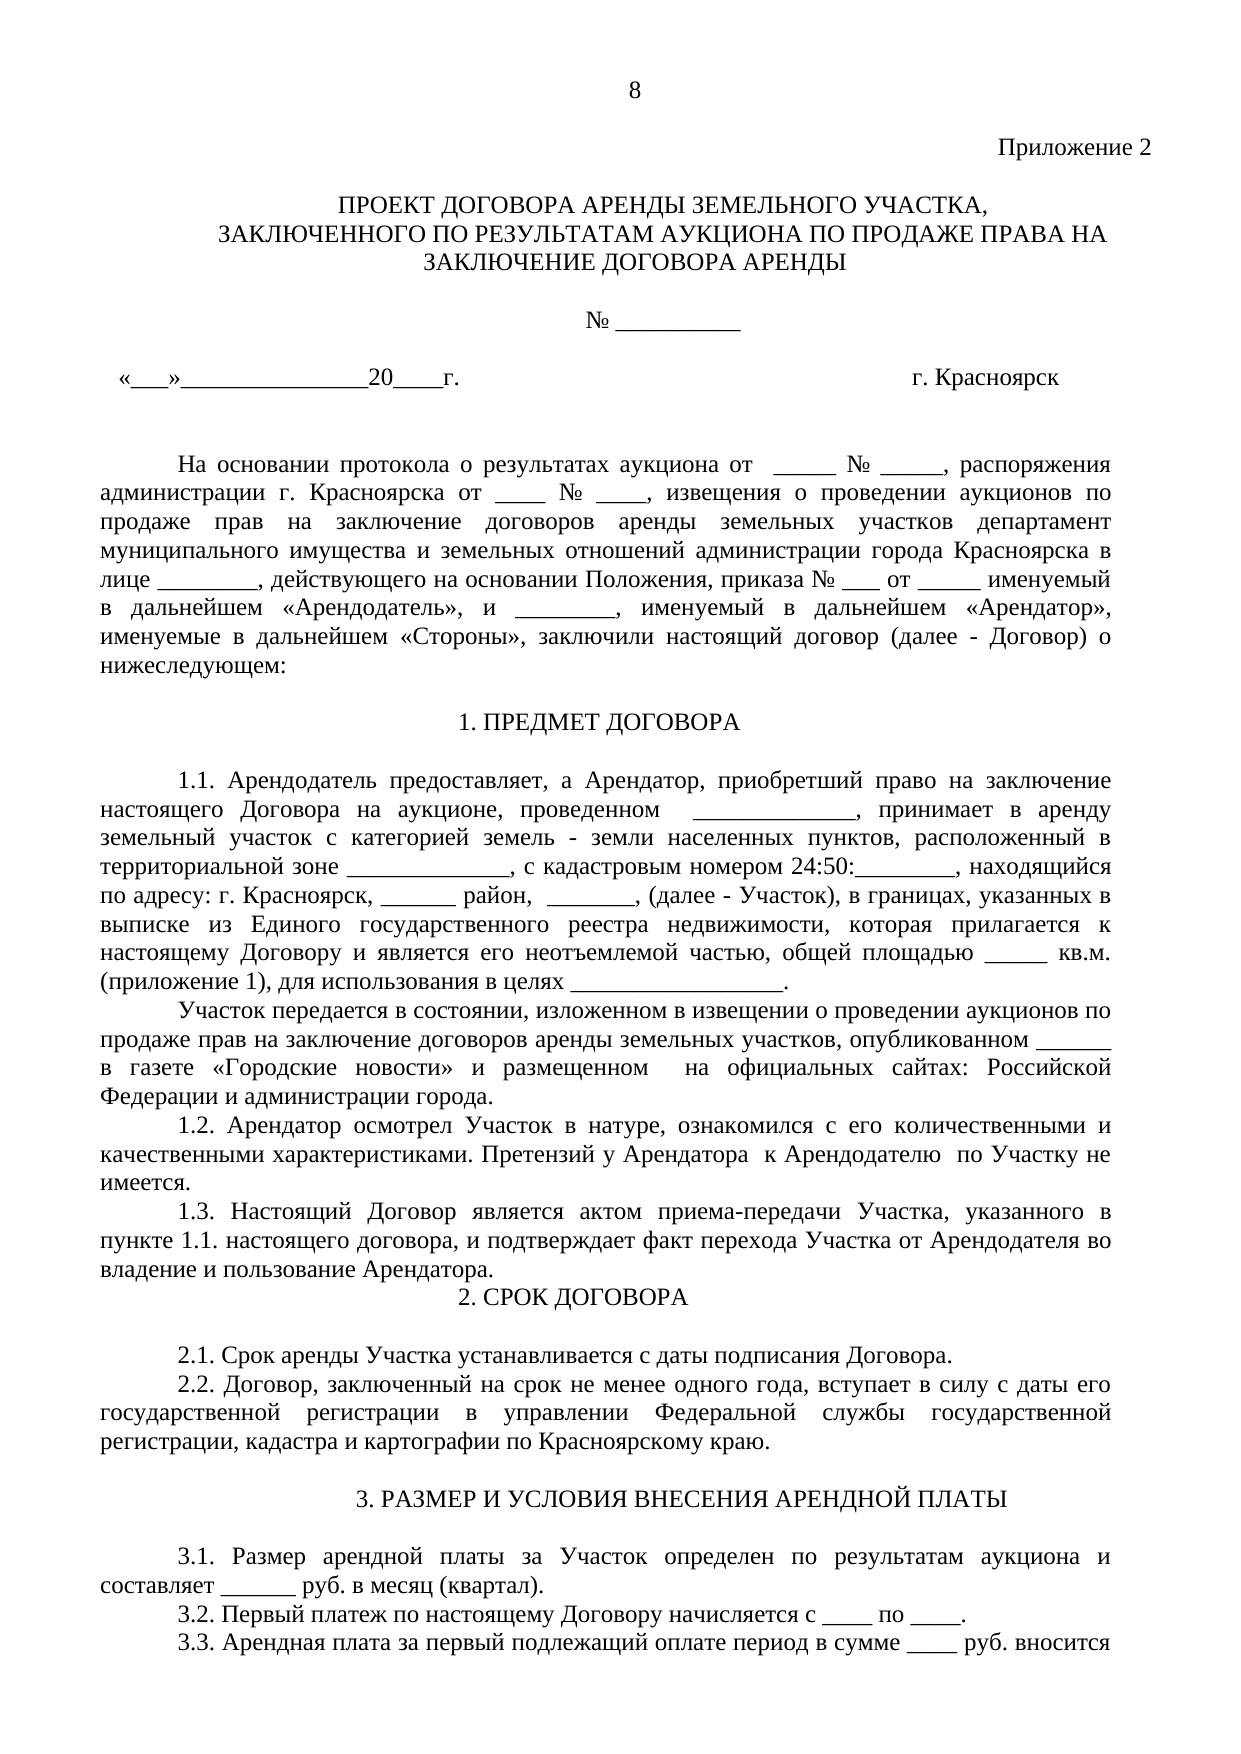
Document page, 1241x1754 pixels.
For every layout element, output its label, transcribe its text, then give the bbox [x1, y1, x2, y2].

text Приложение 2 [118, 132, 1152, 161]
text «___»_______________20____г. г. Красноярск [118, 362, 1152, 391]
text № __________ [118, 305, 1152, 334]
text заключенного по результатам аукциона по продаже права на заключение договора аренды [118, 219, 1152, 276]
text ПРОЕКТ ДоговорА аренды земельного участка, [118, 190, 1152, 219]
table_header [89, 449, 1123, 1656]
